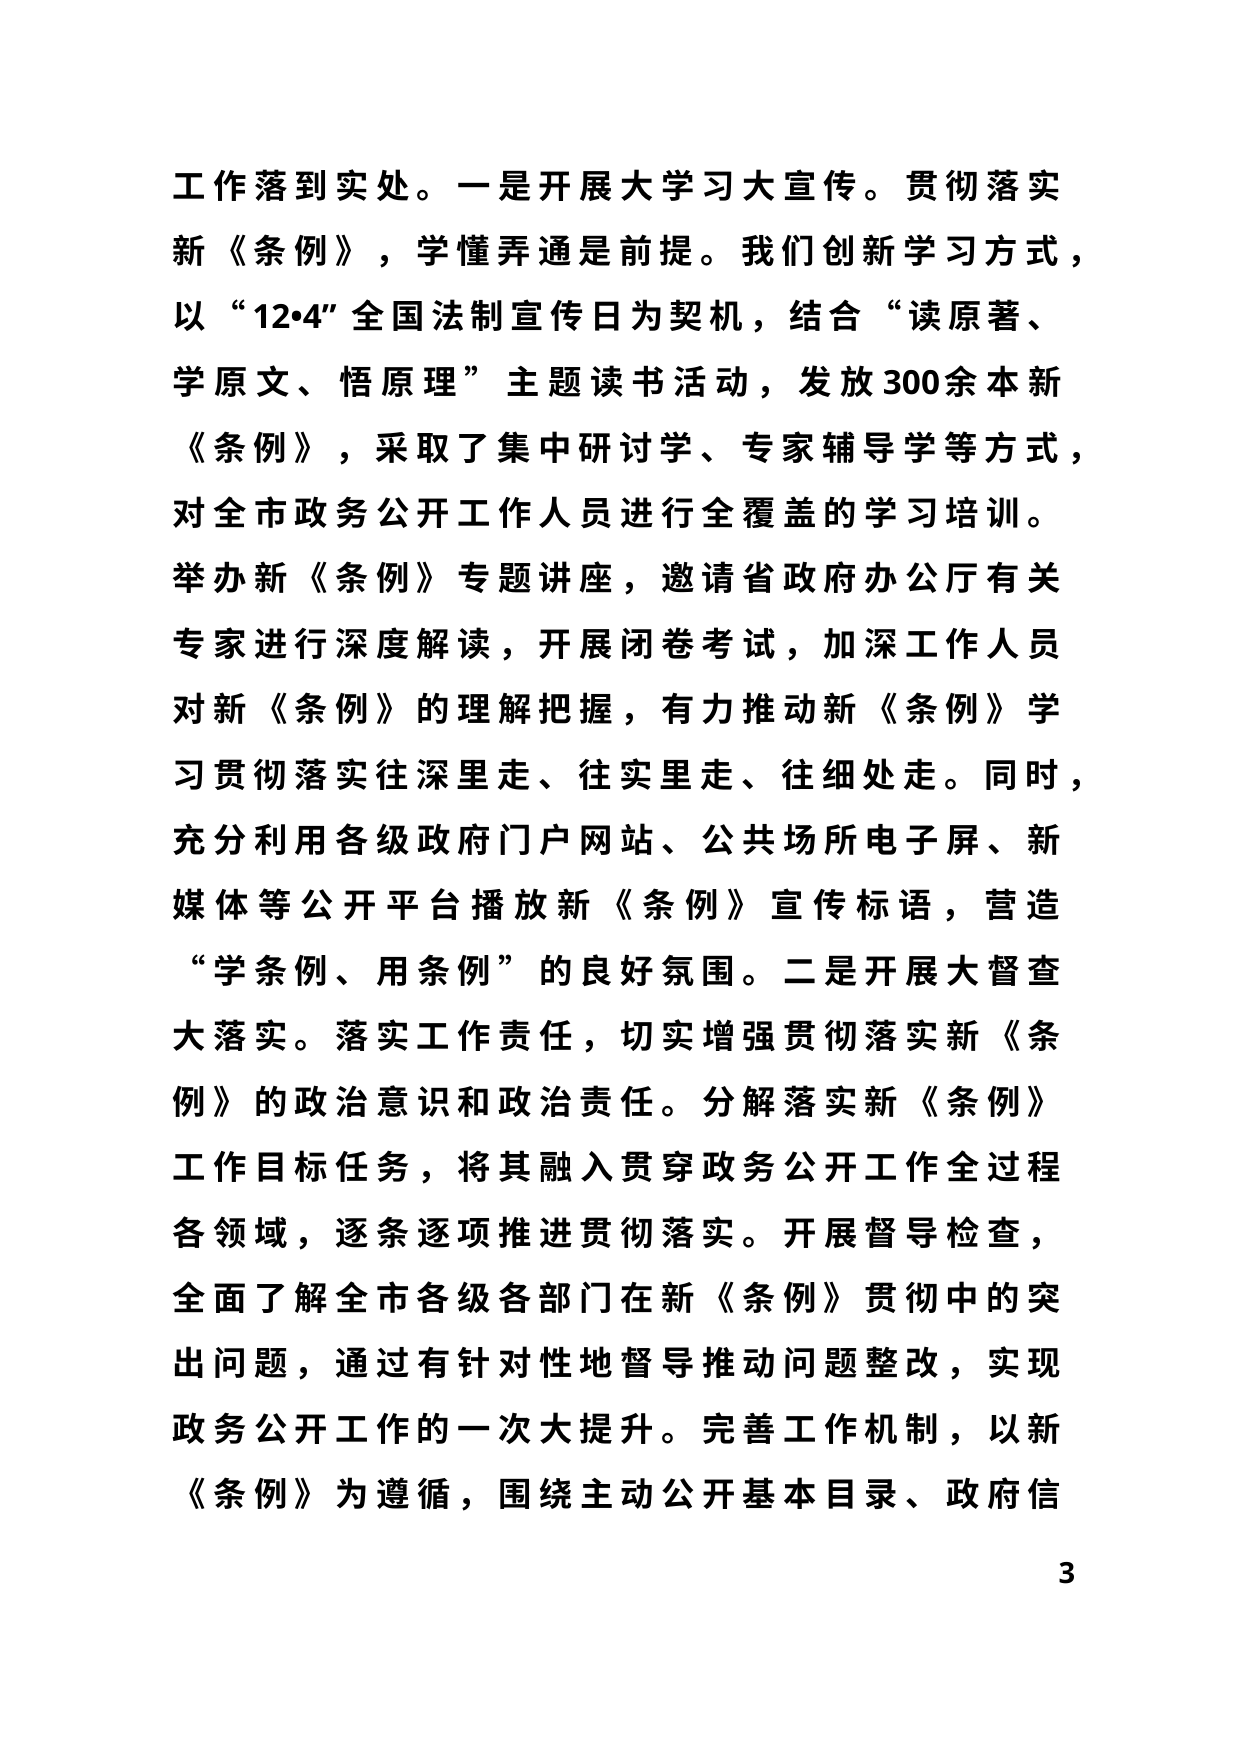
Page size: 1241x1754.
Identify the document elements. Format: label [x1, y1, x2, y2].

text [172, 151, 1068, 1525]
